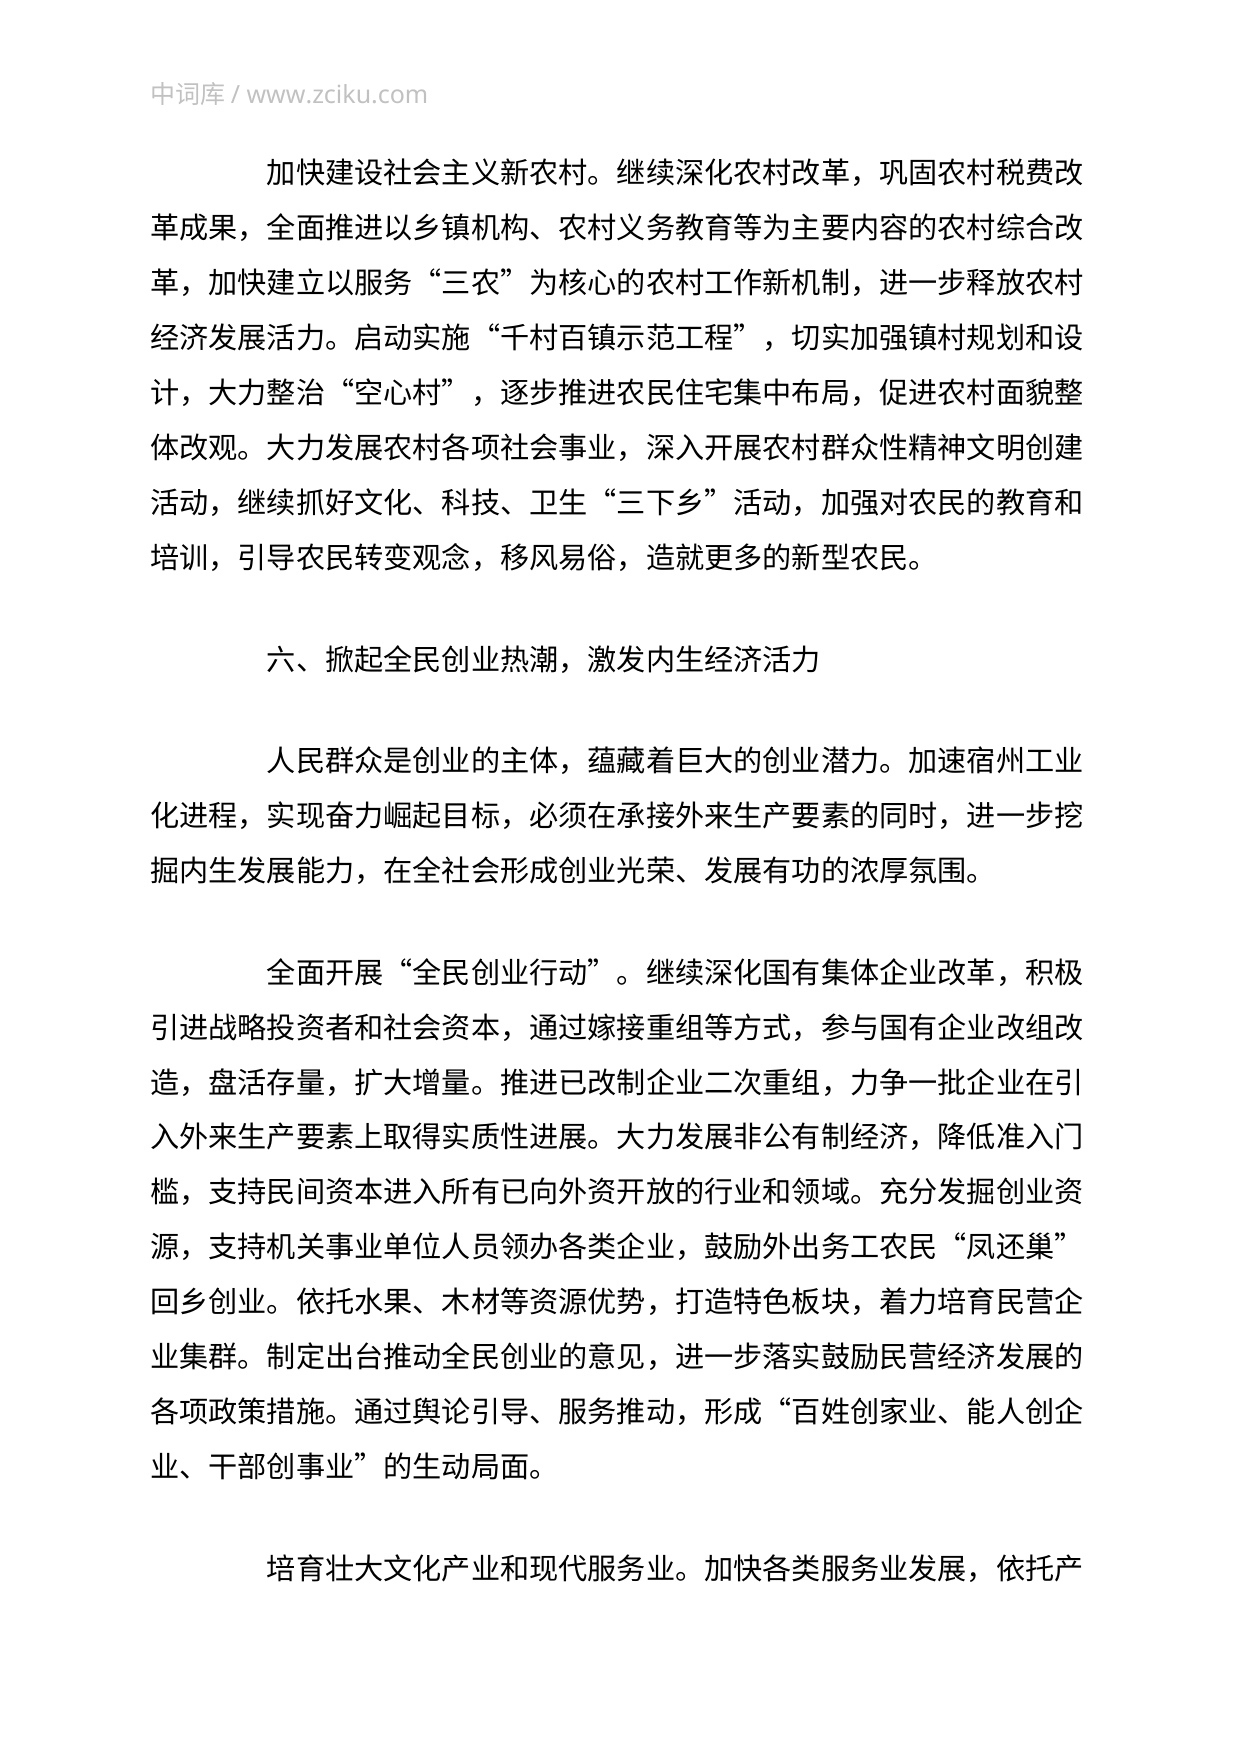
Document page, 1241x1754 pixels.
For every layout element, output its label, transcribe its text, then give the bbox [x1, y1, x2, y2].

text 人民群众是创业的主体，蕴藏着巨大的创业潜力。加速宿州工业化进程，实现奋力崛起目标，必须在承接外来生产要素的同时，进一步挖掘内生发展能力，在全社会形成创业光荣、发展有功的浓厚氛围。 [150, 738, 1090, 890]
text 加快建设社会主义新农村。继续深化农村改革，巩固农村税费改革成果，全面推进以乡镇机构、农村义务教育等为主要内容的农村综合改革，加快建立以服务“三农”为核心的农村工作新机制，进一步释放农村经济发展活力。启动实施“千村百镇示范工程”，切实加强镇村规划和设计，大力整治“空心村”，逐步推进农民住宅集中布局，促进农村面貌整体改观。大力发展农村各项社会事业，深入开展农村群众性精神文明创建活动，继续抓好文化、科技、卫生“三下乡”活动，加强对农民的教育和培训，引导农民转变观念，移风易俗，造就更多的新型农民。 [150, 150, 1090, 577]
text 全面开展“全民创业行动”。继续深化国有集体企业改革，积极引进战略投资者和社会资本，通过嫁接重组等方式，参与国有企业改组改造，盘活存量，扩大增量。推进已改制企业二次重组，力争一批企业在引入外来生产要素上取得实质性进展。大力发展非公有制经济，降低准入门槛，支持民间资本进入所有已向外资开放的行业和领域。充分发掘创业资源，支持机关事业单位人员领办各类企业，鼓励外出务工农民“凤还巢”回乡创业。依托水果、木材等资源优势，打造特色板块，着力培育民营企业集群。制定出台推动全民创业的意见，进一步落实鼓励民营经济发展的各项政策措施。通过舆论引导、服务推动，形成“百姓创家业、能人创企业、干部创事业”的生动局面。 [150, 949, 1090, 1486]
text 六、掀起全民创业热潮，激发内生经济活力 [150, 636, 1090, 678]
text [150, 1545, 1090, 1587]
